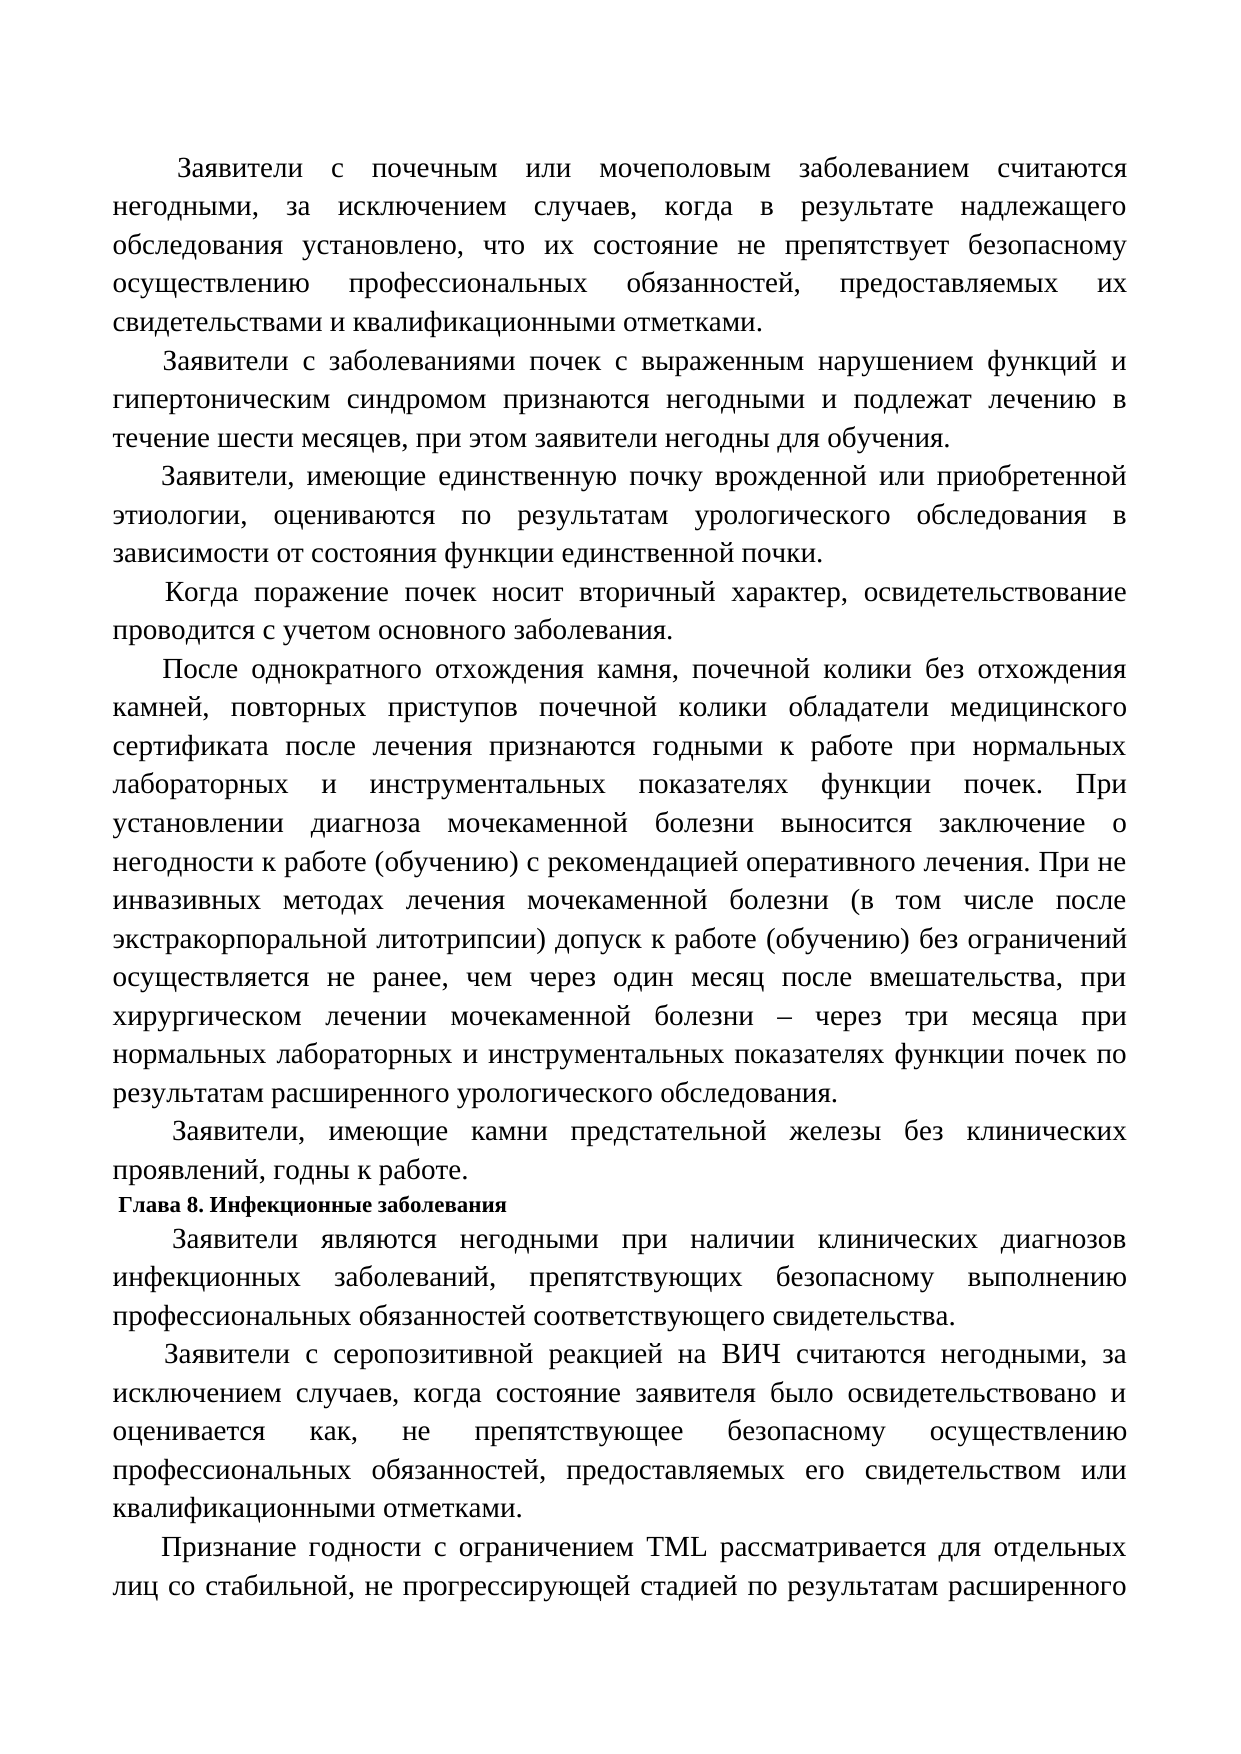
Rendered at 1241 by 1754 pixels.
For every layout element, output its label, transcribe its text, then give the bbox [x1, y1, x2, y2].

text Глава 8. Инфекционные заболевания [112, 1191, 1128, 1217]
text Заявители, имеющие камни предстательной железы без клинических проявлений, годны к работе. [112, 1113, 1128, 1186]
text Когда поражение почек носит вторичный характер, освидетельствование проводится с учетом основного заболевания. [112, 574, 1128, 646]
text Заявители, имеющие единственную почку врожденной или приобретенной этиологии, оцениваются по результатам урологического обследования в зависимости от состояния функции единственной почки. [112, 458, 1128, 569]
text Заявители с почечным или мочеполовым заболеванием считаются негодными, за исключением случаев, когда в результате надлежащего обследования установлено, что их состояние не препятствует безопасному осуществлению профессиональных обязанностей, предоставляемых их свидетельствами и квалификационными отметками. [112, 150, 1128, 338]
text Заявители являются негодными при наличии клинических диагнозов инфекционных заболеваний, препятствующих безопасному выполнению профессиональных обязанностей соответствующего свидетельства. [112, 1221, 1128, 1331]
text Заявители с серопозитивной реакцией на ВИЧ считаются негодными, за исключением случаев, когда состояние заявителя было освидетельствовано и оценивается как, не препятствующее безопасному осуществлению профессиональных обязанностей, предоставляемых его свидетельством или квалификационными отметками. [112, 1336, 1128, 1524]
text Заявители с заболеваниями почек с выраженным нарушением функций и гипертоническим синдромом признаются негодными и подлежат лечению в течение шести месяцев, при этом заявители негодны для обучения. [112, 343, 1128, 453]
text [112, 1529, 1128, 1601]
text После однократного отхождения камня, почечной колики без отхождения камней, повторных приступов почечной колики обладатели медицинского сертификата после лечения признаются годными к работе при нормальных лабораторных и инструментальных показателях функции почек. При установлении диагноза мочекаменной болезни выносится заключение о негодности к работе (обучению) с рекомендацией оперативного лечения. При не инвазивных методах лечения мочекаменной болезни (в том числе после экстракорпоральной литотрипсии) допуск к работе (обучению) без ограничений осуществляется не ранее, чем через один месяц после вмешательства, при хирургическом лечении мочекаменной болезни – через три месяца при нормальных лабораторных и инструментальных показателях функции почек по результатам расширенного урологического обследования. [112, 651, 1128, 1108]
